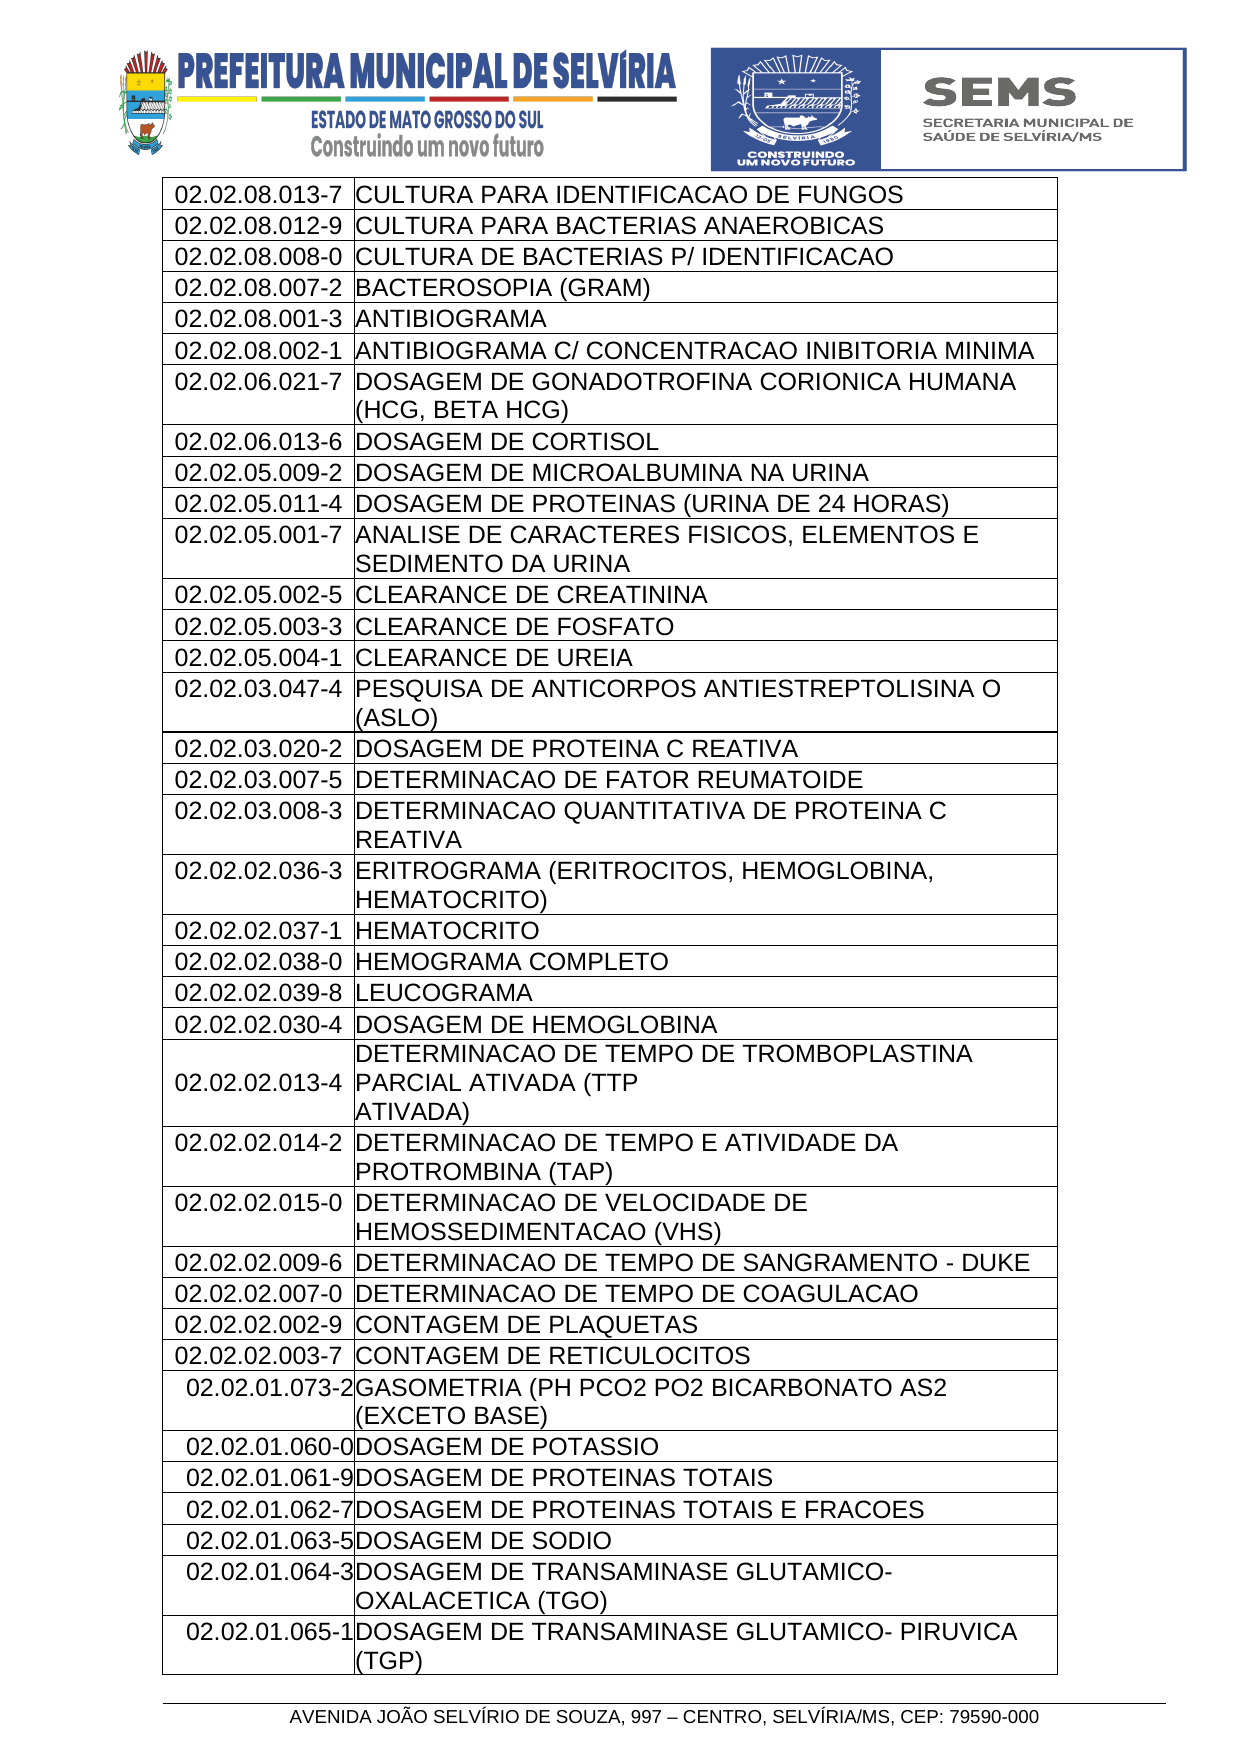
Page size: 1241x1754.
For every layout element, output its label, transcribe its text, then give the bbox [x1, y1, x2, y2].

table_cell 02.02.02.015-0 [163, 1187, 354, 1246]
table_cell CONTAGEM DE PLAQUETAS [355, 1309, 1057, 1339]
picture [692, 34, 1205, 185]
table_cell CULTURA PARA BACTERIAS ANAEROBICAS [355, 210, 1057, 240]
table_cell 02.02.02.030-4 [163, 1008, 354, 1038]
table_cell 02.02.02.007-0 [163, 1278, 354, 1308]
table_cell ANTIBIOGRAMA C/ CONCENTRACAO INIBITORIA MINIMA [355, 334, 1057, 364]
table_cell DOSAGEM DE HEMOGLOBINA [355, 1008, 1057, 1038]
table_cell 02.02.02.036-3 [163, 855, 354, 913]
table_cell 02.02.03.047-4 [163, 673, 354, 731]
table_cell 02.02.05.002-5 [163, 579, 354, 609]
table_cell 02.02.03.007-5 [163, 764, 354, 794]
table_cell 02.02.05.003-3 [163, 610, 354, 640]
table_cell GASOMETRIA (PH PCO2 PO2 BICARBONATO AS2 (EXCETO BASE) [355, 1371, 1057, 1430]
table_cell 02.02.06.021-7 [163, 365, 354, 424]
table_cell DOSAGEM DE PROTEINAS TOTAIS E FRACOES [355, 1493, 1057, 1523]
table_cell 02.02.08.013-7 [163, 178, 354, 208]
table_cell DETERMINACAO DE VELOCIDADE DE HEMOSSEDIMENTACAO (VHS) [355, 1187, 1057, 1246]
table_cell 02.02.02.009-6 [163, 1247, 354, 1277]
table_cell ANALISE DE CARACTERES FISICOS, ELEMENTOS E SEDIMENTO DA URINA [355, 519, 1057, 578]
table_cell 02.02.08.007-2 [163, 272, 354, 302]
table_cell ANTIBIOGRAMA [355, 303, 1057, 333]
table_cell 02.02.08.002-1 [163, 334, 354, 364]
picture [115, 42, 685, 164]
table_cell DETERMINACAO DE FATOR REUMATOIDE [355, 764, 1057, 794]
table_cell ERITROGRAMA (ERITROCITOS, HEMOGLOBINA, HEMATOCRITO) [355, 855, 1057, 913]
table_cell DOSAGEM DE SODIO [355, 1525, 1057, 1554]
table_cell 02.02.05.004-1 [163, 641, 354, 672]
table_cell 02.02.02.013-4 [163, 1040, 354, 1126]
table_cell 02.02.02.003-7 [163, 1340, 354, 1370]
table_cell 02.02.01.073-2 [163, 1371, 354, 1430]
table_cell DETERMINACAO DE TEMPO DE SANGRAMENTO - DUKE [355, 1247, 1057, 1277]
table_cell DOSAGEM DE PROTEINAS (URINA DE 24 HORAS) [355, 488, 1057, 518]
table_cell 02.02.02.037-1 [163, 915, 354, 945]
table_cell 02.02.01.064-3 [163, 1556, 354, 1614]
table_cell 02.02.05.011-4 [163, 488, 354, 518]
table_cell 02.02.02.038-0 [163, 946, 354, 976]
table_cell PESQUISA DE ANTICORPOS ANTIESTREPTOLISINA O (ASLO) [355, 673, 1057, 731]
table_cell 02.02.08.012-9 [163, 210, 354, 240]
table_cell CLEARANCE DE FOSFATO [355, 610, 1057, 640]
table_cell DOSAGEM DE TRANSAMINASE GLUTAMICO- PIRUVICA (TGP) [355, 1616, 1057, 1674]
table_cell DOSAGEM DE PROTEINA C REATIVA [355, 733, 1057, 763]
table_cell DOSAGEM DE TRANSAMINASE GLUTAMICO- OXALACETICA (TGO) [355, 1556, 1057, 1614]
table_cell 02.02.06.013-6 [163, 425, 354, 456]
table_cell CULTURA PARA IDENTIFICACAO DE FUNGOS [355, 178, 1057, 208]
table_cell DOSAGEM DE POTASSIO [355, 1431, 1057, 1461]
table_cell 02.02.03.020-2 [163, 733, 354, 763]
table_cell DOSAGEM DE GONADOTROFINA CORIONICA HUMANA (HCG, BETA HCG) [355, 365, 1057, 424]
table_cell 02.02.08.008-0 [163, 241, 354, 271]
table_cell DOSAGEM DE CORTISOL [355, 425, 1057, 456]
table_cell CONTAGEM DE RETICULOCITOS [355, 1340, 1057, 1370]
table_cell DOSAGEM DE MICROALBUMINA NA URINA [355, 457, 1057, 487]
table_cell DOSAGEM DE PROTEINAS TOTAIS [355, 1462, 1057, 1492]
table_cell 02.02.01.063-5 [163, 1525, 354, 1554]
table_cell DETERMINACAO DE TEMPO DE COAGULACAO [355, 1278, 1057, 1308]
table_cell CLEARANCE DE CREATININA [355, 579, 1057, 609]
table_cell DETERMINACAO DE TEMPO DE TROMBOPLASTINA PARCIAL ATIVADA (TTP ATIVADA) [355, 1040, 1057, 1126]
table_cell DETERMINACAO QUANTITATIVA DE PROTEINA C REATIVA [355, 795, 1057, 854]
table_cell HEMOGRAMA COMPLETO [355, 946, 1057, 976]
table_cell DETERMINACAO DE TEMPO E ATIVIDADE DA PROTROMBINA (TAP) [355, 1127, 1057, 1186]
table_cell 02.02.01.060-0 [163, 1431, 354, 1461]
table_cell 02.02.08.001-3 [163, 303, 354, 333]
table_cell 02.02.02.039-8 [163, 977, 354, 1007]
table_cell 02.02.02.002-9 [163, 1309, 354, 1339]
table_cell 02.02.03.008-3 [163, 795, 354, 854]
table_cell 02.02.01.062-7 [163, 1493, 354, 1523]
table_cell 02.02.01.065-1 [163, 1616, 354, 1674]
table_cell BACTEROSOPIA (GRAM) [355, 272, 1057, 302]
table_cell 02.02.02.014-2 [163, 1127, 354, 1186]
table_cell CLEARANCE DE UREIA [355, 641, 1057, 672]
table_cell 02.02.05.009-2 [163, 457, 354, 487]
table_cell 02.02.01.061-9 [163, 1462, 354, 1492]
table_cell HEMATOCRITO [355, 915, 1057, 945]
table_cell CULTURA DE BACTERIAS P/ IDENTIFICACAO [355, 241, 1057, 271]
table_cell LEUCOGRAMA [355, 977, 1057, 1007]
table_cell 02.02.05.001-7 [163, 519, 354, 578]
